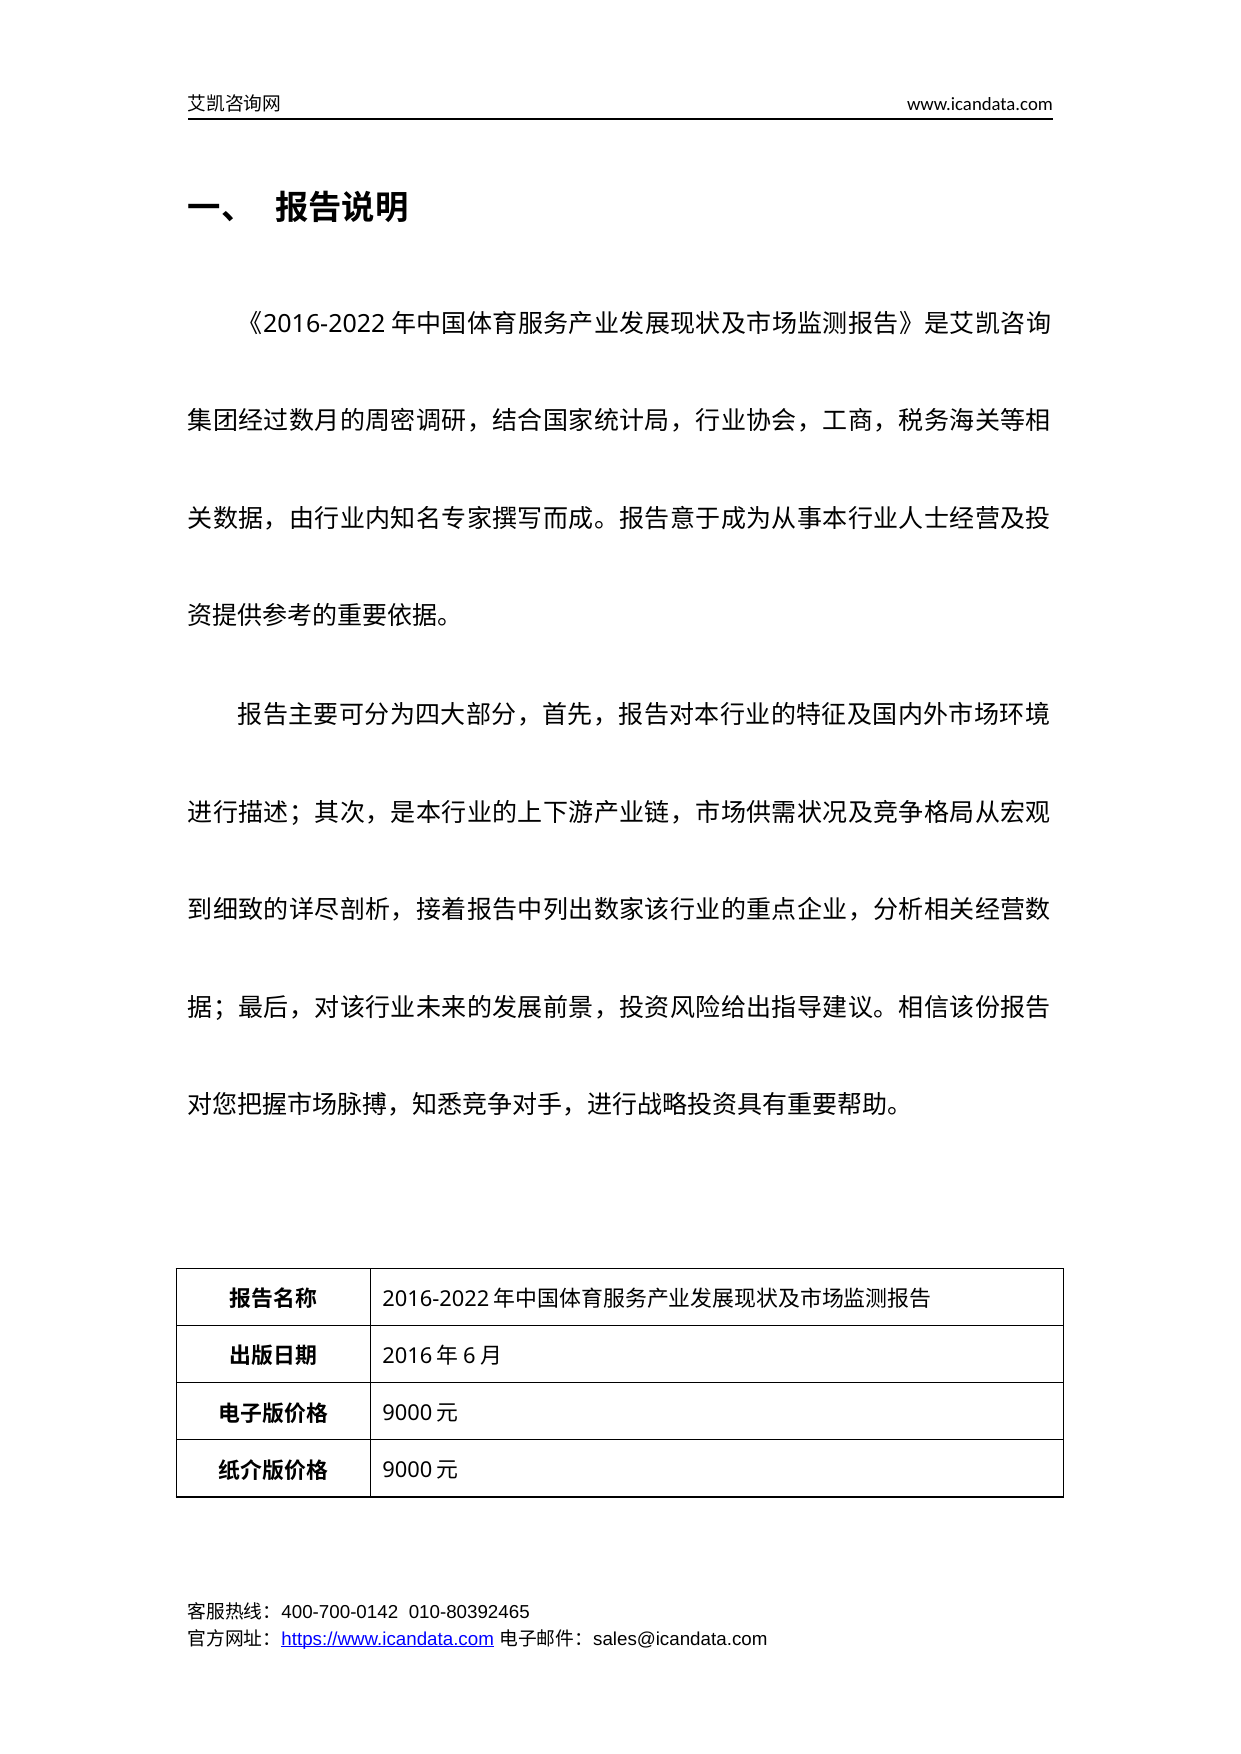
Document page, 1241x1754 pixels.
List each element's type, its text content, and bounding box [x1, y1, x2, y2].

subtitle 报告说明 [187, 172, 1053, 237]
table_header 2016-2022年中国体育服务产业发展现状及市场监测报告 [371, 1269, 1063, 1325]
table_header 报告名称 [177, 1269, 370, 1325]
text 报告主要可分为四大部分，首先，报告对本行业的特征及国内外市场环境进行描述；其次，是本行业的上下游产业链，市场供需状况及竞争格局从宏观到细致的详尽剖析，接着报告中列出数家该行业的重点企业，分析相关经营数据；最后，对该行业未来的发展前景，投资风险给出指导建议。相信该份报告对您把握市场脉搏，知悉竞争对手，进行战略投资具有重要帮助。 [187, 681, 1053, 1136]
table_cell 2016年6月 [371, 1326, 1063, 1382]
table_cell 9000元 [371, 1383, 1063, 1439]
text 《2016-2022年中国体育服务产业发展现状及市场监测报告》是艾凯咨询集团经过数月的周密调研，结合国家统计局，行业协会，工商，税务海关等相关数据，由行业内知名专家撰写而成。报告意于成为从事本行业人士经营及投资提供参考的重要依据。 [187, 289, 1053, 646]
table_cell 出版日期 [177, 1326, 370, 1382]
table_cell 纸介版价格 [177, 1440, 370, 1496]
table_cell 9000元 [371, 1440, 1063, 1496]
table_cell 电子版价格 [177, 1383, 370, 1439]
